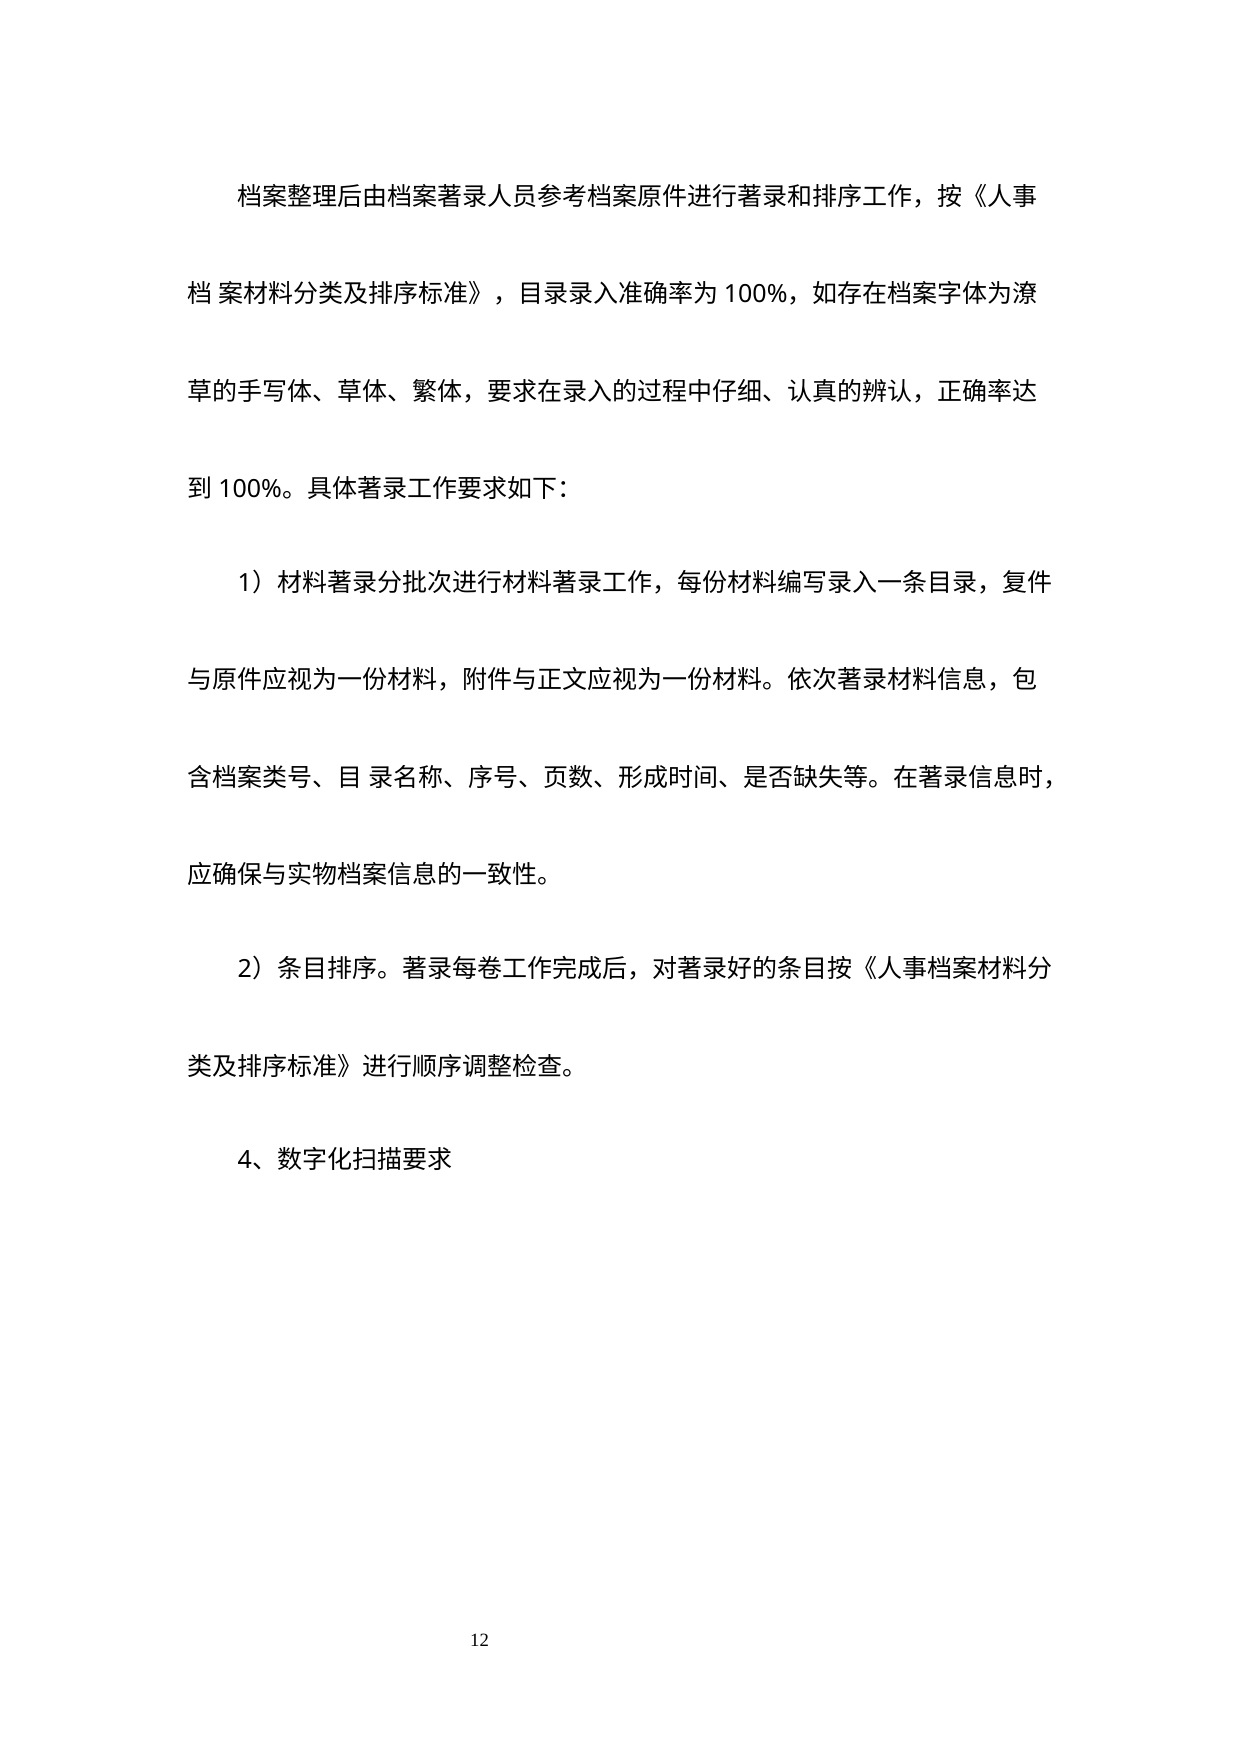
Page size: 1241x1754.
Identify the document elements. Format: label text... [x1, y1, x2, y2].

subtitle 2）条目排序。著录每卷工作完成后，对著录好的条目按《人事档案材料分类及排序标准》进行顺序调整检查。 [187, 934, 1053, 1097]
subtitle 1）材料著录分批次进行材料著录工作，每份材料编写录入一条目录，复件与原件应视为一份材料，附件与正文应视为一份材料。依次著录材料信息，包含档案类号、目 录名称、序号、页数、形成时间、是否缺失等。在著录信息时，应确保与实物档案信息的一致性。 [187, 548, 1053, 906]
subtitle 4、数字化扫描要求 [187, 1125, 1053, 1190]
subtitle 档案整理后由档案著录人员参考档案原件进行著录和排序工作，按《人事档 案材料分类及排序标准》，目录录入准确率为 100%，如存在档案字体为潦草的手写体、草体、繁体，要求在录入的过程中仔细、认真的辨认，正确率达到 100%。具体著录工作要求如下： [187, 162, 1053, 519]
